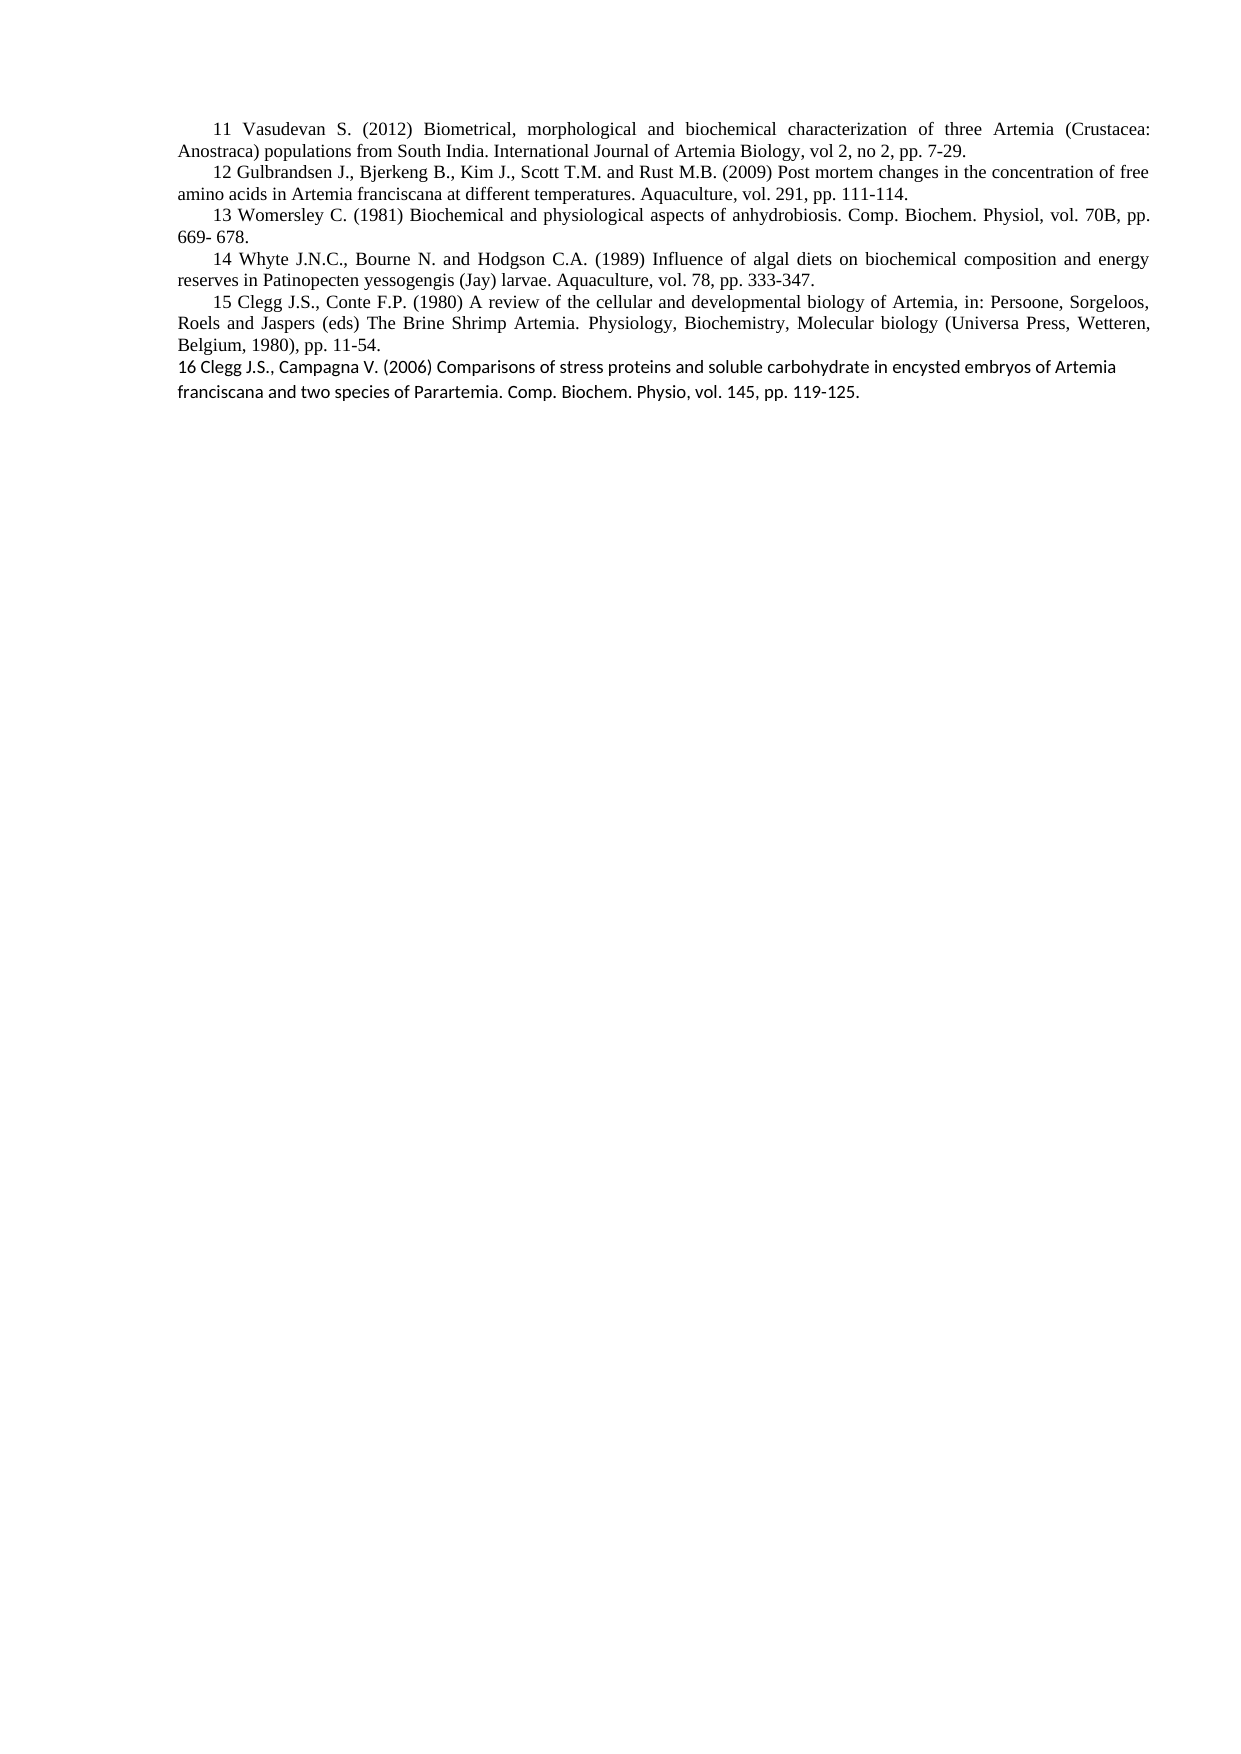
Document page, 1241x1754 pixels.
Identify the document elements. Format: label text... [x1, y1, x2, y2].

text 11 Vasudevan S. (2012) Biometrical, morphological and biochemical characterization of three Artemia (Crustacea: Anostraca) populations from South India. International Journal of Artemia Biology, vol 2, no 2, pp. 7-29. [177, 118, 1152, 161]
text 14 Whyte J.N.C., Bourne N. and Hodgson C.A. (1989) Influence of algal diets on biochemical composition and energy reserves in Patinopecten yessogengis (Jay) larvae. Aquaculture, vol. 78, pp. 333-347. [177, 247, 1152, 291]
text 13 Womersley C. (1981) Biochemical and physiological aspects of anhydrobiosis. Comp. Biochem. Physiol, vol. 70B, pp. 669- 678. [177, 204, 1152, 247]
text 16 Clegg J.S., Campagna V. (2006) Comparisons of stress proteins and soluble carbohydrate in encysted embryos of Artemia franciscana and two species of Parartemia. Comp. Biochem. Physio, vol. 145, pp. 119-125. [177, 355, 1152, 403]
text 15 Clegg J.S., Conte F.P. (1980) A review of the cellular and developmental biology of Artemia, in: Persoone, Sorgeloos, Roels and Jaspers (eds) The Brine Shrimp Artemia. Physiology, Biochemistry, Molecular biology (Universa Press, Wetteren, Belgium, 1980), pp. 11-54. [177, 291, 1152, 355]
text 12 Gulbrandsen J., Bjerkeng B., Kim J., Scott T.M. and Rust M.B. (2009) Post mortem changes in the concentration of free amino acids in Artemia franciscana at different temperatures. Aquaculture, vol. 291, pp. 111-114. [177, 161, 1152, 204]
